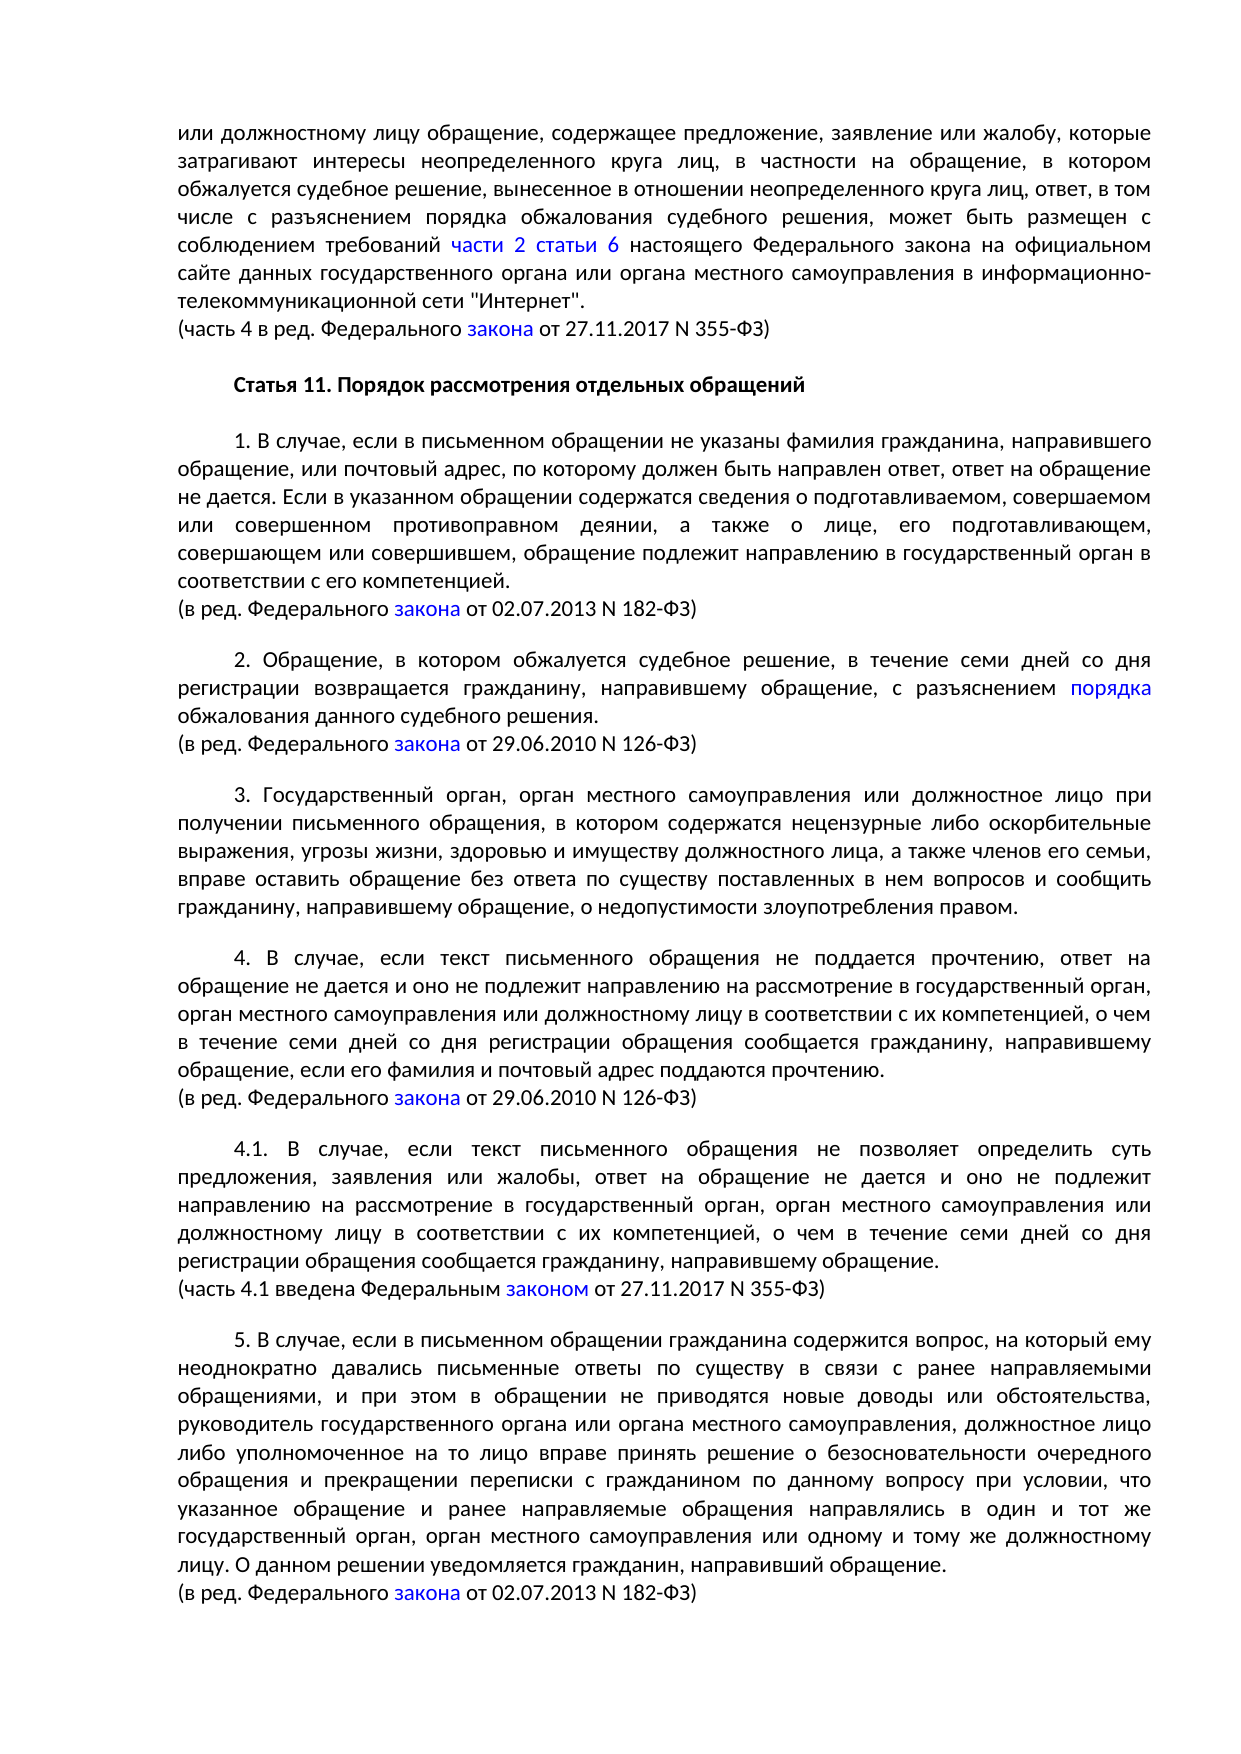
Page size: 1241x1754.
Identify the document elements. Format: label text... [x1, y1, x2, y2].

text (в ред. Федерального закона от 29.06.2010 N 126-ФЗ) [177, 729, 1152, 757]
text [177, 118, 1152, 314]
title Статья 11. Порядок рассмотрения отдельных обращений [177, 370, 1152, 398]
text 1. В случае, если в письменном обращении не указаны фамилия гражданина, направившего обращение, или почтовый адрес, по которому должен быть направлен ответ, ответ на обращение не дается. Если в указанном обращении содержатся сведения о подготавливаемом, совершаемом или совершенном противоправном деянии, а также о лице, его подготавливающем, совершающем или совершившем, обращение подлежит направлению в государственный орган в соответствии с его компетенцией. [177, 426, 1152, 594]
text 3. Государственный орган, орган местного самоуправления или должностное лицо при получении письменного обращения, в котором содержатся нецензурные либо оскорбительные выражения, угрозы жизни, здоровью и имуществу должностного лица, а также членов его семьи, вправе оставить обращение без ответа по существу поставленных в нем вопросов и сообщить гражданину, направившему обращение, о недопустимости злоупотребления правом. [177, 780, 1152, 921]
text (часть 4.1 введена Федеральным законом от 27.11.2017 N 355-ФЗ) [177, 1274, 1152, 1303]
text (часть 4 в ред. Федерального закона от 27.11.2017 N 355-ФЗ) [177, 314, 1152, 342]
text (в ред. Федерального закона от 02.07.2013 N 182-ФЗ) [177, 1578, 1152, 1606]
text (в ред. Федерального закона от 02.07.2013 N 182-ФЗ) [177, 594, 1152, 622]
text 5. В случае, если в письменном обращении гражданина содержится вопрос, на который ему неоднократно давались письменные ответы по существу в связи с ранее направляемыми обращениями, и при этом в обращении не приводятся новые доводы или обстоятельства, руководитель государственного органа или органа местного самоуправления, должностное лицо либо уполномоченное на то лицо вправе принять решение о безосновательности очередного обращения и прекращении переписки с гражданином по данному вопросу при условии, что указанное обращение и ранее направляемые обращения направлялись в один и тот же государственный орган, орган местного самоуправления или одному и тому же должностному лицу. О данном решении уведомляется гражданин, направивший обращение. [177, 1326, 1152, 1578]
text (в ред. Федерального закона от 29.06.2010 N 126-ФЗ) [177, 1083, 1152, 1112]
text 2. Обращение, в котором обжалуется судебное решение, в течение семи дней со дня регистрации возвращается гражданину, направившему обращение, с разъяснением порядка обжалования данного судебного решения. [177, 645, 1152, 729]
text 4. В случае, если текст письменного обращения не поддается прочтению, ответ на обращение не дается и оно не подлежит направлению на рассмотрение в государственный орган, орган местного самоуправления или должностному лицу в соответствии с их компетенцией, о чем в течение семи дней со дня регистрации обращения сообщается гражданину, направившему обращение, если его фамилия и почтовый адрес поддаются прочтению. [177, 943, 1152, 1083]
text 4.1. В случае, если текст письменного обращения не позволяет определить суть предложения, заявления или жалобы, ответ на обращение не дается и оно не подлежит направлению на рассмотрение в государственный орган, орган местного самоуправления или должностному лицу в соответствии с их компетенцией, о чем в течение семи дней со дня регистрации обращения сообщается гражданину, направившему обращение. [177, 1134, 1152, 1274]
